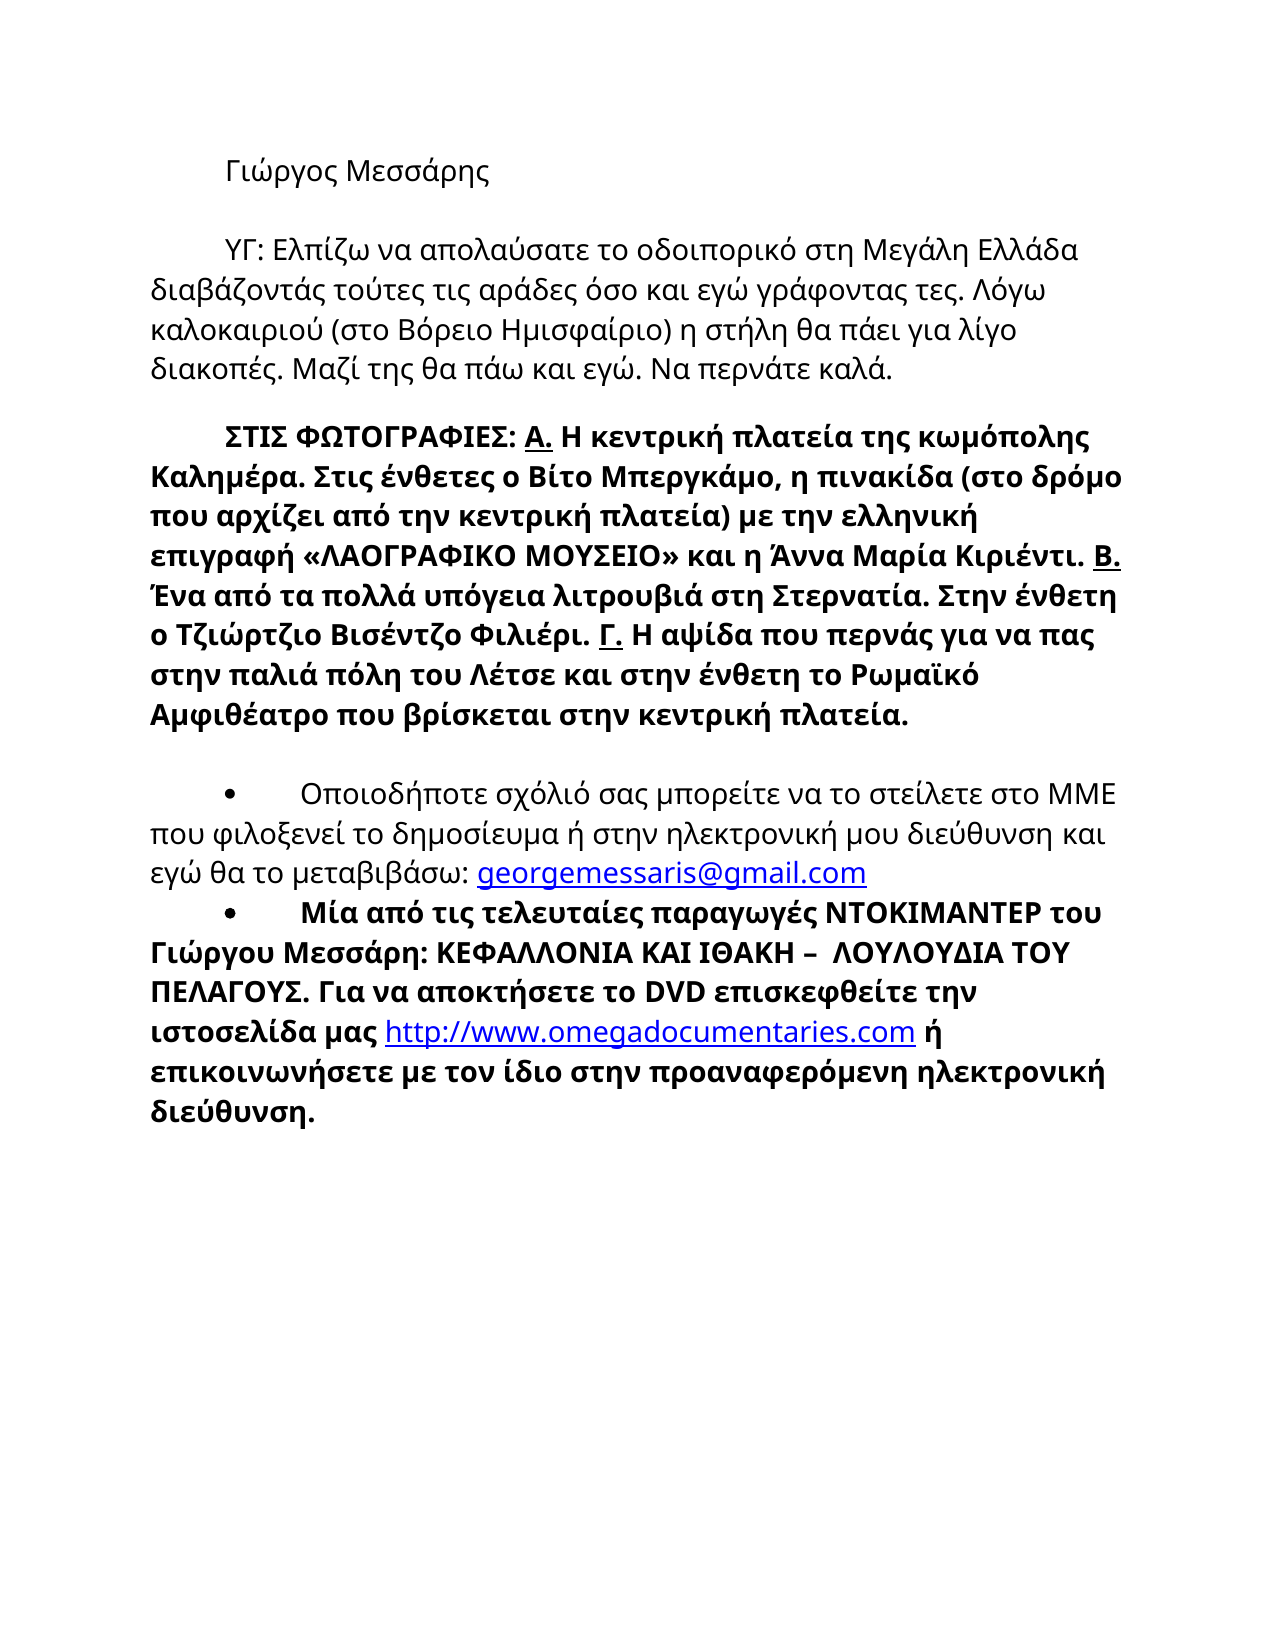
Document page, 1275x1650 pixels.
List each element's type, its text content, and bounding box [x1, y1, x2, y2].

text Γιώργος Μεσσάρης [150, 150, 1125, 190]
list Οποιοδήποτε σχόλιό σας μπορείτε να το στείλετε στο ΜΜΕ που φιλοξενεί το δημοσίευμα ή στην ηλεκτρονική μου διεύθυνση και εγώ θα το μεταβιβάσω: georgemessaris@gmail.com [150, 773, 1125, 892]
text ΣΤΙΣ ΦΩΤΟΓΡΑΦΙΕΣ: Α. Η κεντρική πλατεία της κωμόπολης Καλημέρα. Στις ένθετες ο Βίτο Μπεργκάμο, η πινακίδα (στο δρόμο που αρχίζει από την κεντρική πλατεία) με την ελληνική επιγραφή «ΛΑΟΓΡΑΦΙΚΟ ΜΟΥΣΕΙΟ» και η Άννα Μαρία Κιριέντι. Β. Ένα από τα πολλά υπόγεια λιτρουβιά στη Στερνατία. Στην ένθετη ο Τζιώρτζιο Βισέντζο Φιλιέρι. Γ. Η αψίδα που περνάς για να πας στην παλιά πόλη του Λέτσε και στην ένθετη το Ρωμαϊκό Αμφιθέατρο που βρίσκεται στην κεντρική πλατεία. [150, 416, 1125, 734]
list Μία από τις τελευταίες παραγωγές ΝΤΟΚΙΜΑΝΤΕΡ του Γιώργου Μεσσάρη: ΚΕΦΑΛΛΟΝΙΑ ΚΑΙ ΙΘΑΚΗ – ΛΟΥΛΟΥΔΙΑ ΤΟΥ ΠΕΛΑΓΟΥΣ. Για να αποκτήσετε το DVD επισκεφθείτε την ιστοσελίδα μας http://www.omegadocumentaries.com ή επικοινωνήσετε με τον ίδιο στην προαναφερόμενη ηλεκτρονική διεύθυνση. [150, 892, 1125, 1131]
text ΥΓ: Ελπίζω να απολαύσατε το οδοιπορικό στη Μεγάλη Ελλάδα διαβάζοντάς τούτες τις αράδες όσο και εγώ γράφοντας τες. Λόγω καλοκαιριού (στο Βόρειο Ημισφαίριο) η στήλη θα πάει για λίγο διακοπές. Μαζί της θα πάω και εγώ. Να περνάτε καλά. [150, 229, 1125, 388]
